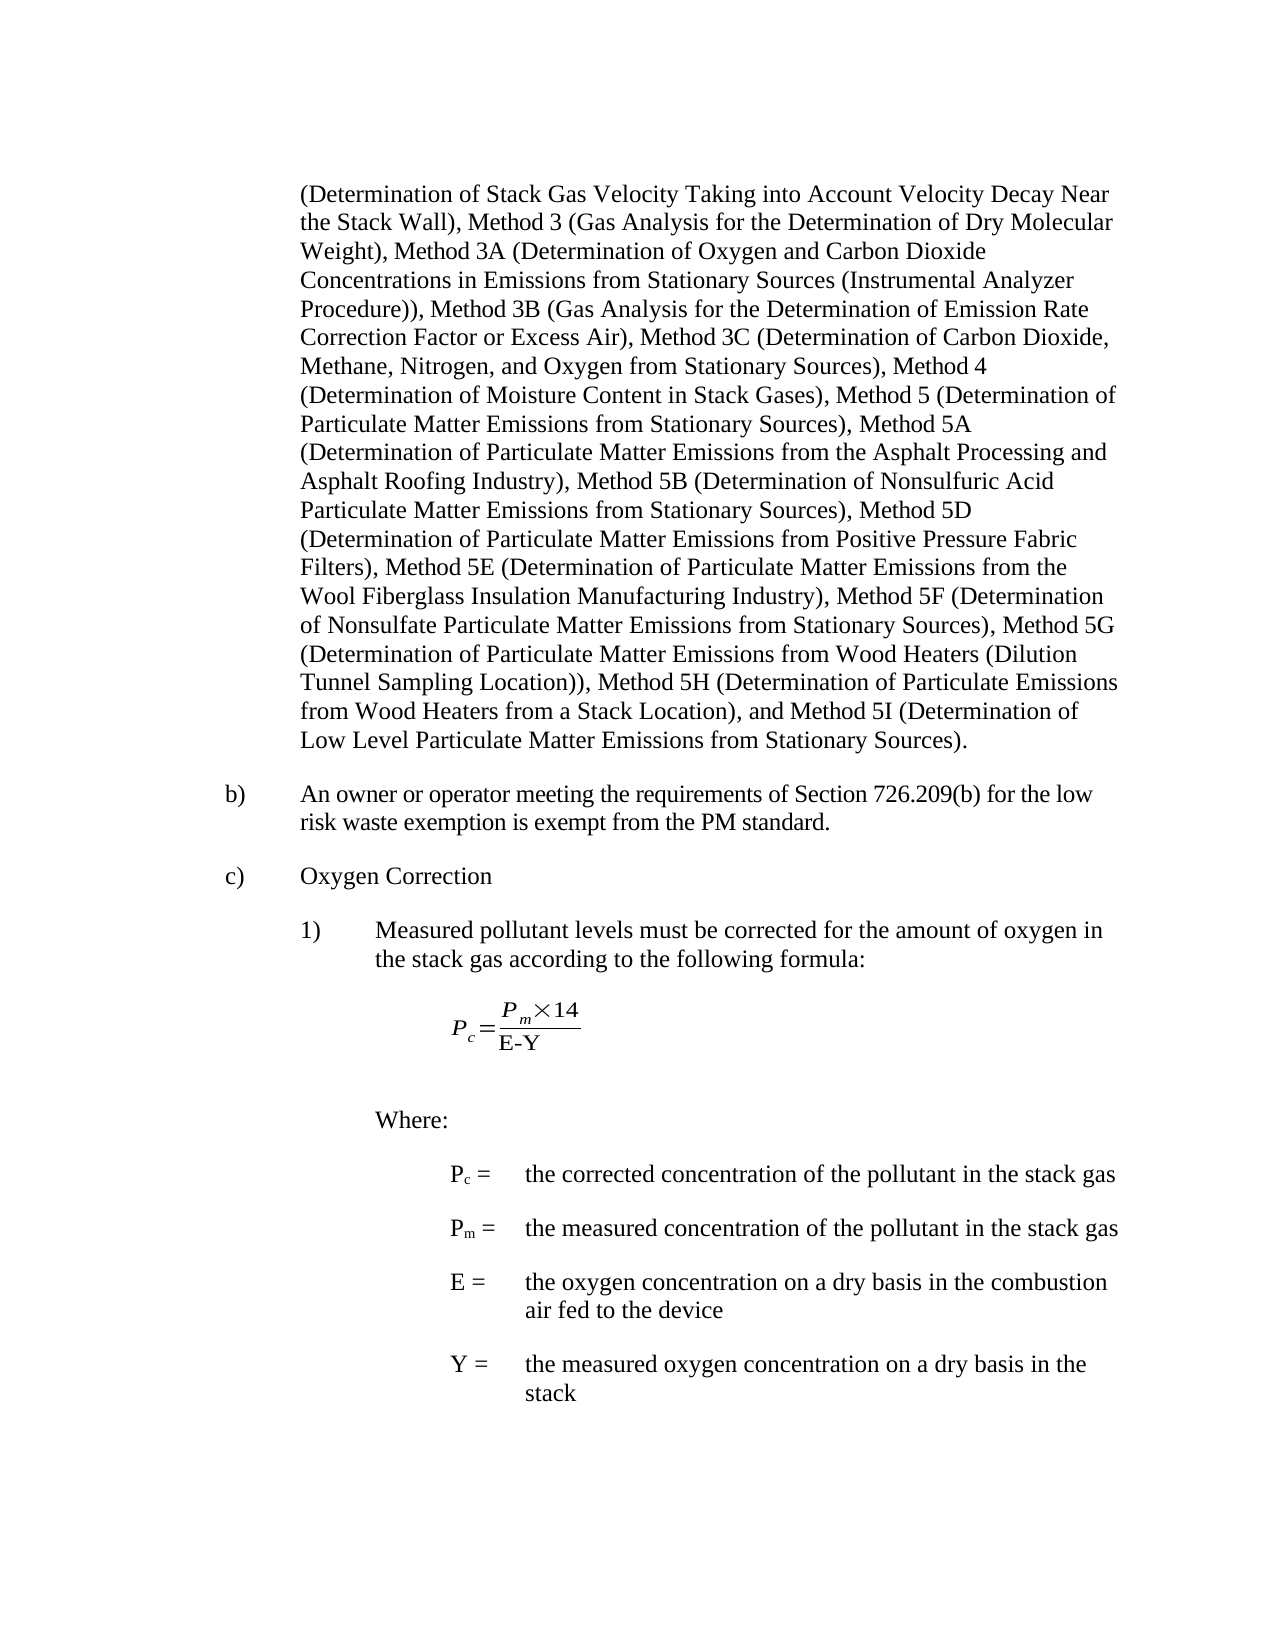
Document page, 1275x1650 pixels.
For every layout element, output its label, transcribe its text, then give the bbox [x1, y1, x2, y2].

text b) An owner or operator meeting the requirements of Section 726.209(b) for the low risk waste exemption is exempt from the PM standard. [225, 779, 1125, 836]
text Pm = the measured concentration of the pollutant in the stack gas [450, 1213, 1125, 1242]
text E = the oxygen concentration on a dry basis in the combustion air fed to the device [450, 1267, 1125, 1324]
text Where: [375, 1105, 1125, 1134]
text c) Oxygen Correction [225, 861, 1125, 890]
text 1) Measured pollutant levels must be corrected for the amount of oxygen in the stack gas according to the following formula: [300, 915, 1125, 972]
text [225, 179, 1125, 754]
text Y = the measured oxygen concentration on a dry basis in the stack [450, 1349, 1125, 1407]
text Pc = the corrected concentration of the pollutant in the stack gas [450, 1159, 1125, 1188]
